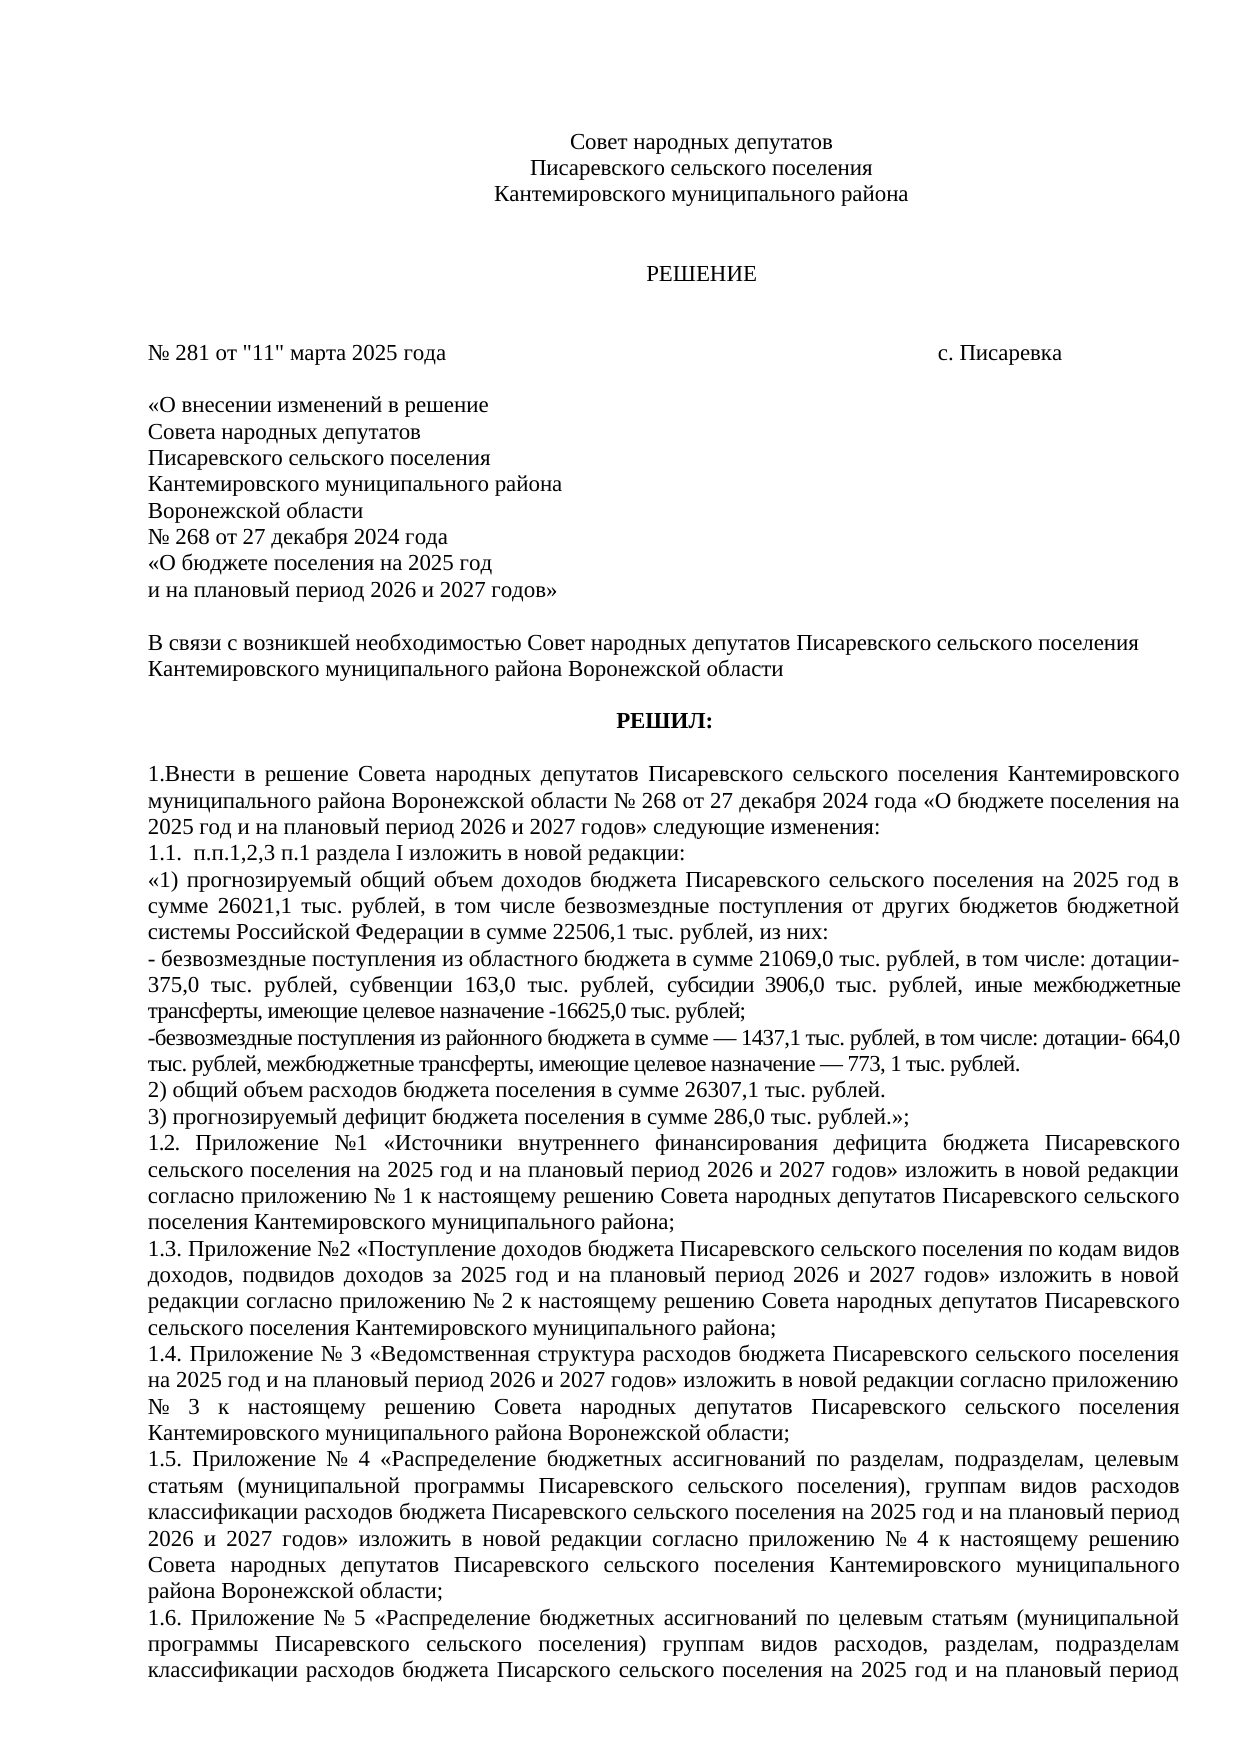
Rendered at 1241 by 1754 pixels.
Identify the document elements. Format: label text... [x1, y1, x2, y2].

text 1.3. Приложение №2 «Поступление доходов бюджета Писаревского сельского поселения по кодам видов доходов, подвидов доходов за 2025 год и на плановый период 2026 и 2027 годов» изложить в новой редакции согласно приложению № 2 к настоящему решению Совета народных депутатов Писаревского сельского поселения Кантемировского муниципального района; [148, 1235, 1181, 1340]
text Писаревского сельского поселения [148, 444, 1181, 470]
text 1.1. п.п.1,2,3 п.1 раздела I изложить в новой редакции: [148, 839, 1181, 866]
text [148, 1604, 1181, 1683]
text Совет народных депутатов [148, 128, 1181, 154]
text и на плановый период 2026 и 2027 годов» [148, 576, 1181, 602]
text «О внесении изменений в решение [148, 391, 1181, 418]
text 1.4. Приложение № 3 «Ведомственная структура расходов бюджета Писаревского сельского поселения на 2025 год и на плановый период 2026 и 2027 годов» изложить в новой редакции согласно приложению № 3 к настоящему решению Совета народных депутатов Писаревского сельского поселения Кантемировского муниципального района Воронежской области; [148, 1340, 1181, 1446]
text 1.Внести в решение Совета народных депутатов Писаревского сельского поселения Кантемировского муниципального района Воронежской области № 268 от 27 декабря 2024 года «О бюджете поселения на 2025 год и на плановый период 2026 и 2027 годов» следующие изменения: [148, 760, 1181, 839]
text В связи с возникшей необходимостью Совет народных депутатов Писаревского сельского поселения [148, 628, 1181, 655]
text РЕШЕНИЕ [148, 259, 1181, 286]
text № 268 от 27 декабря 2024 года «О бюджете поселения на 2025 год [148, 523, 1181, 576]
text Писаревского сельского поселения [148, 154, 1181, 181]
text «1) прогнозируемый общий объем доходов бюджета Писаревского сельского поселения на 2025 год в сумме 26021,1 тыс. рублей, в том числе безвозмездные поступления от других бюджетов бюджетной системы Российской Федерации в сумме 22506,1 тыс. рублей, из них: [148, 866, 1181, 945]
text 2) общий объем расходов бюджета поселения в сумме 26307,1 тыс. рублей. [148, 1077, 1181, 1103]
text 3) прогнозируемый дефицит бюджета поселения в сумме 286,0 тыс. рублей.»; [148, 1103, 1181, 1129]
text 1.2. Приложение №1 «Источники внутреннего финансирования дефицита бюджета Писаревского сельского поселения на 2025 год и на плановый период 2026 и 2027 годов» изложить в новой редакции согласно приложению № 1 к настоящему решению Совета народных депутатов Писаревского сельского поселения Кантемировского муниципального района; [148, 1129, 1181, 1235]
text Кантемировского муниципального района [148, 181, 1181, 207]
text - безвозмездные поступления из областного бюджета в сумме 21069,0 тыс. рублей, в том числе: дотации-375,0 тыс. рублей, субвенции 163,0 тыс. рублей, субсидии 3906,0 тыс. рублей, иные межбюджетные трансферты, имеющие целевое назначение -16625,0 тыс. рублей; [148, 945, 1181, 1024]
text РЕШИЛ: [148, 708, 1181, 734]
text Кантемировского муниципального района [148, 470, 1181, 497]
text 1.5. Приложение № 4 «Распределение бюджетных ассигнований по разделам, подразделам, целевым статьям (муниципальной программы Писаревского сельского поселения), группам видов расходов классификации расходов бюджета Писаревского сельского поселения на 2025 год и на плановый период 2026 и 2027 годов» изложить в новой редакции согласно приложению № 4 к настоящему решению Совета народных депутатов Писаревского сельского поселения Кантемировского муниципального района Воронежской области; [148, 1446, 1181, 1604]
text Кантемировского муниципального района Воронежской области [148, 655, 1181, 681]
text № 281 от "11" марта 2025 года с. Писаревка [148, 339, 1181, 365]
text -безвозмездные поступления из районного бюджета в сумме — 1437,1 тыс. рублей, в том числе: дотации- 664,0 тыс. рублей, межбюджетные трансферты, имеющие целевое назначение — 773, 1 тыс. рублей. [148, 1024, 1181, 1077]
text Совета народных депутатов [148, 418, 1181, 444]
text Воронежской области [148, 497, 1181, 523]
